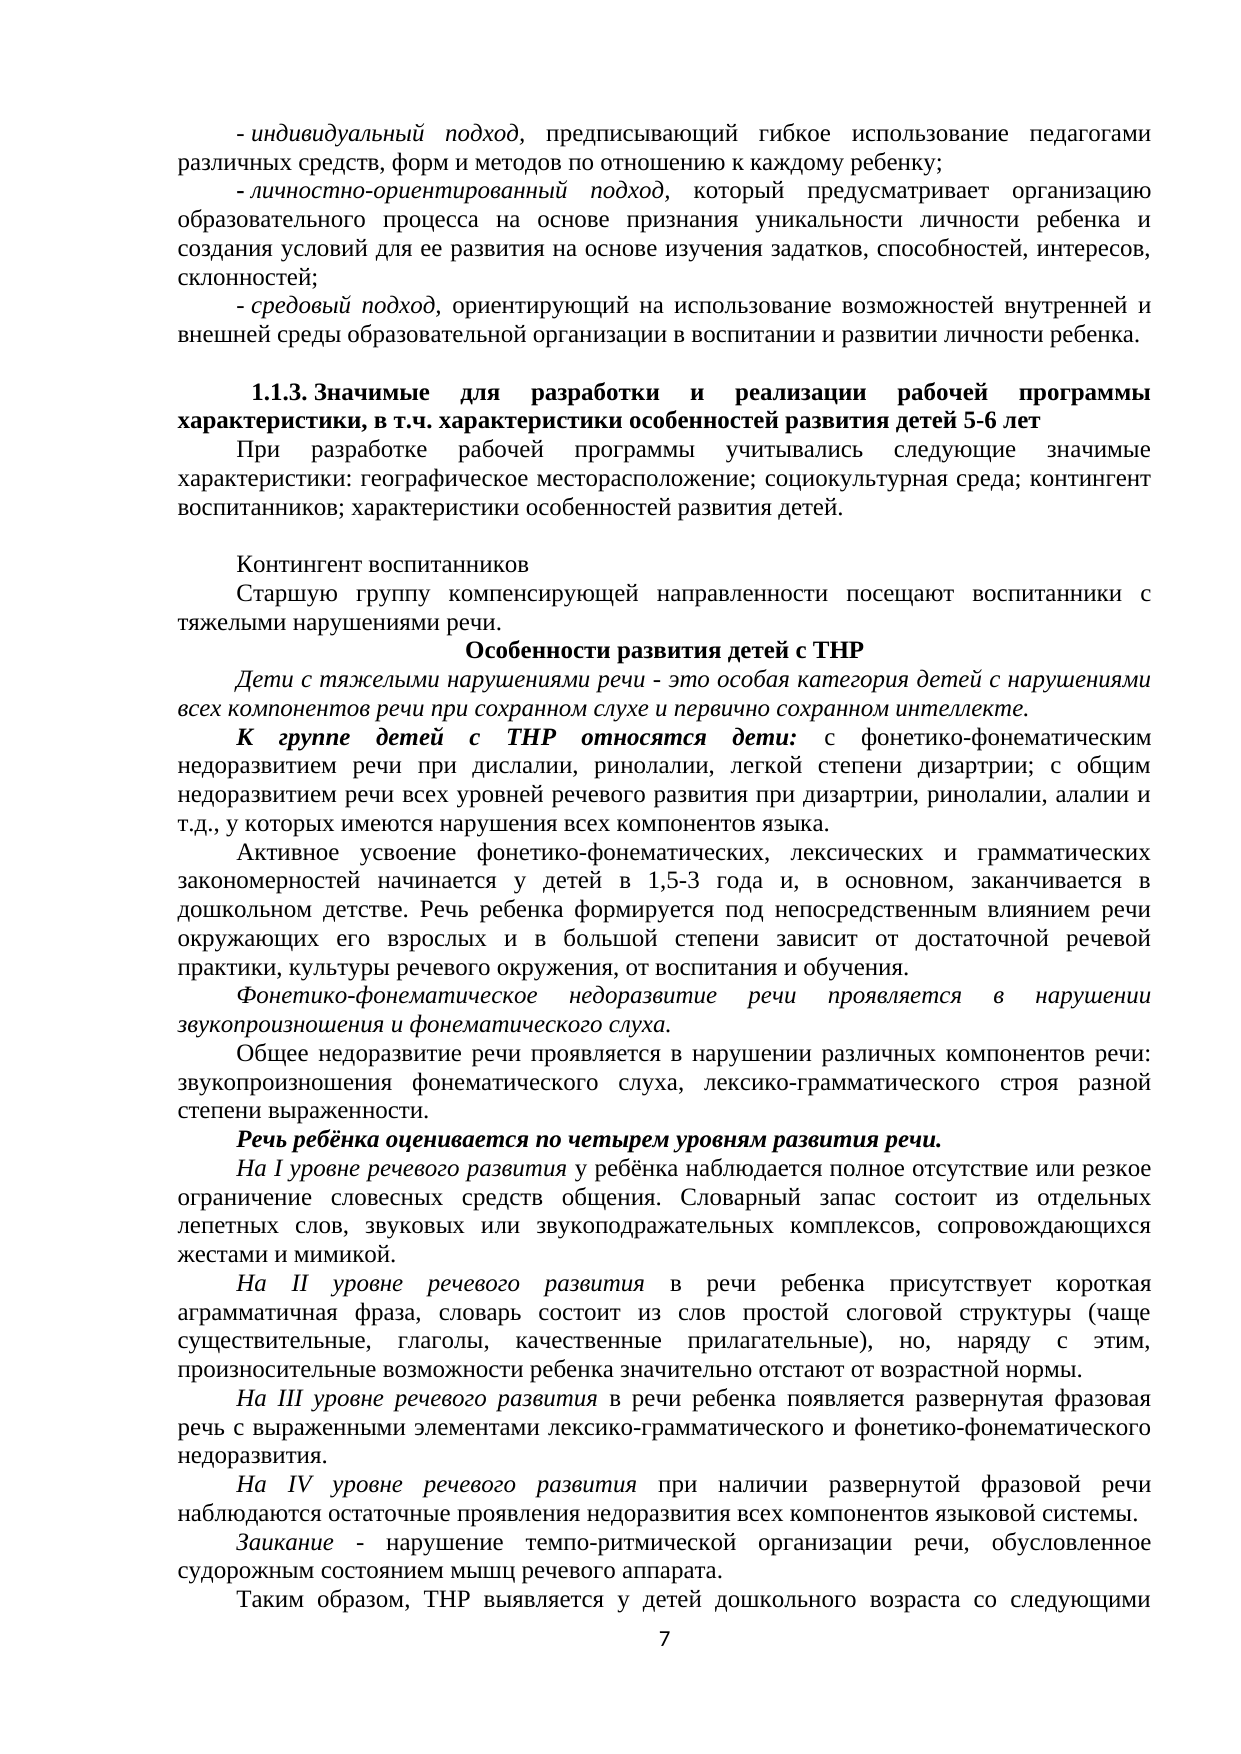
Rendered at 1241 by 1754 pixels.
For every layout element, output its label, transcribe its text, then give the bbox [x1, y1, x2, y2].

text 1.1.3. Значимые для разработки и реализации рабочей программы характеристики, в т.ч. характеристики особенностей развития детей 5-6 лет [177, 377, 1152, 434]
text Общее недоразвитие речи проявляется в нарушении различных компонентов речи: звукопроизношения фонематического слуха, лексико-грамматического строя разной степени выраженности. [177, 1038, 1152, 1124]
text - cредовый подход, ориентирующий на использование возможностей внутренней и внешней среды образовательной организации в воспитании и развитии личности ребенка. [177, 291, 1152, 348]
text Старшую группу компенсирующей направленности посещают воспитанники с тяжелыми нарушениями речи. [177, 578, 1152, 636]
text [177, 1584, 1152, 1613]
text - личностно-ориентированный подход, который предусматривает организацию образовательного процесса на основе признания уникальности личности ребенка и создания условий для ее развития на основе изучения задатков, способностей, интересов, склонностей; [177, 176, 1152, 291]
text Дети с тяжелыми нарушениями речи - это особая категория детей с нарушениями всех компонентов речи при сохранном слухе и первично сохранном интеллекте. [177, 664, 1152, 722]
text К группе детей с ТНР относятся дети: с фонетико-фонематическим недоразвитием речи при дислалии, ринолалии, легкой степени дизартрии; с общим недоразвитием речи всех уровней речевого развития при дизартрии, ринолалии, алалии и т.д., у которых имеются нарушения всех компонентов языка. [177, 722, 1152, 837]
text Активное усвоение фонетико-фонематических, лексических и грамматических закономерностей начинается у детей в 1,5-3 года и, в основном, заканчивается в дошкольном детстве. Речь ребенка формируется под непосредственным влиянием речи окружающих его взрослых и в большой степени зависит от достаточной речевой практики, культуры речевого окружения, от воспитания и обучения. [177, 837, 1152, 981]
text На IV уровне речевого развития при наличии развернутой фразовой речи наблюдаются остаточные проявления недоразвития всех компонентов языковой системы. [177, 1469, 1152, 1527]
text Контингент воспитанников [177, 549, 1152, 578]
text Заикание - нарушение темпо-ритмической организации речи, обусловленное судорожным состоянием мышц речевого аппарата. [177, 1527, 1152, 1584]
text - индивидуальный подход, предписывающий гибкое использование педагогами различных средств, форм и методов по отношению к каждому ребенку; [177, 118, 1152, 176]
text При разработке рабочей программы учитывались следующие значимые характеристики: географическое месторасположение; социокультурная среда; контингент воспитанников; характеристики особенностей развития детей. [177, 434, 1152, 521]
text Особенности развития детей с ТНР [177, 636, 1152, 664]
text На I уровне речевого развития у ребёнка наблюдается полное отсутствие или резкое ограничение словесных средств общения. Словарный запас состоит из отдельных лепетных слов, звуковых или звукоподражательных комплексов, сопровождающихся жестами и мимикой. [177, 1153, 1152, 1268]
text Фонетико-фонематическое недоразвитие речи проявляется в нарушении звукопроизношения и фонематического слуха. [177, 981, 1152, 1038]
text На III уровне речевого развития в речи ребенка появляется развернутая фразовая речь с выраженными элементами лексико-грамматического и фонетико-фонематического недоразвития. [177, 1383, 1152, 1469]
text Речь ребёнка оценивается по четырем уровням развития речи. [177, 1124, 1152, 1153]
text На II уровне речевого развития в речи ребенка присутствует короткая аграмматичная фраза, словарь состоит из слов простой слоговой структуры (чаще существительные, глаголы, качественные прилагательные), но, наряду с этим, произносительные возможности ребенка значительно отстают от возрастной нормы. [177, 1268, 1152, 1383]
